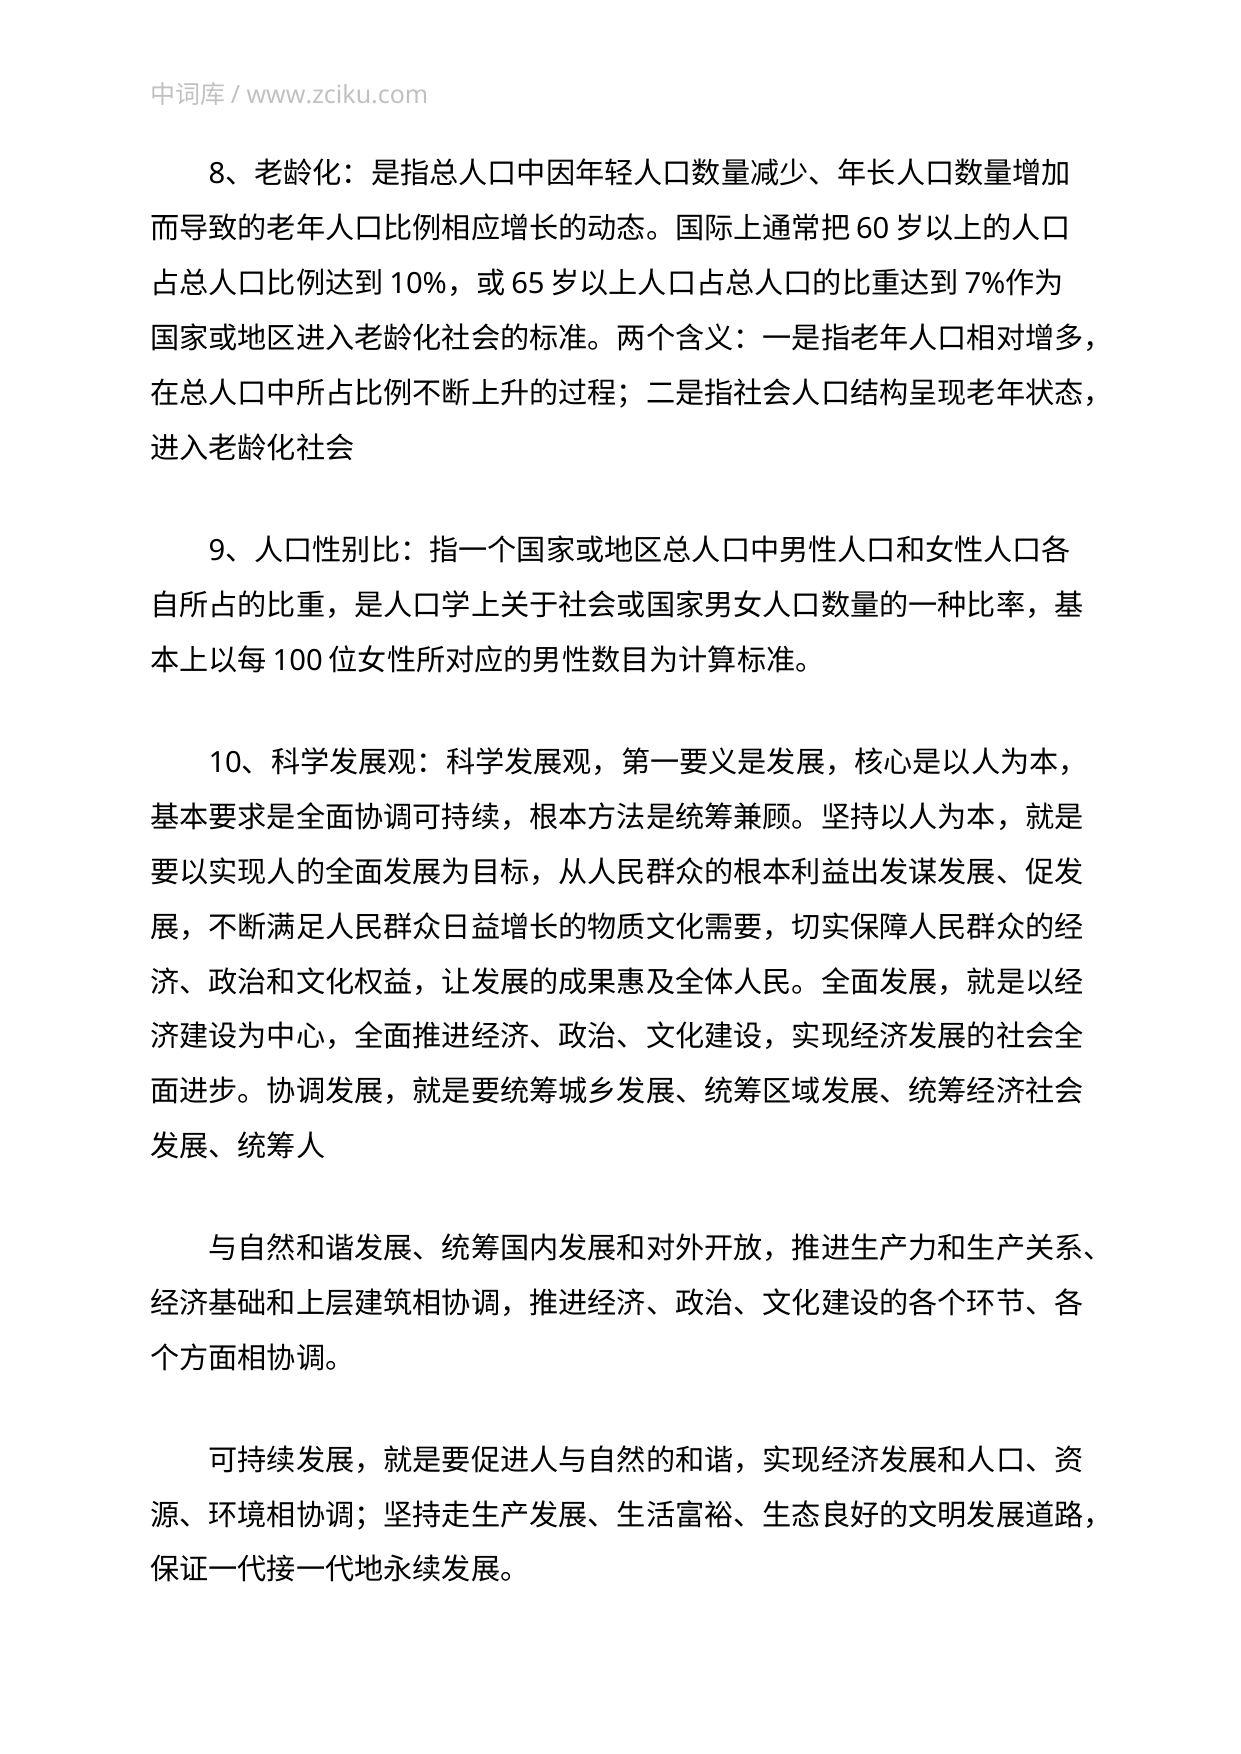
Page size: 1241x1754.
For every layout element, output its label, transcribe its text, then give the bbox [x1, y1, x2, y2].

text 9、人口性别比：指一个国家或地区总人口中男性人口和女性人口各自所占的比重，是人口学上关于社会或国家男女人口数量的一种比率，基本上以每100位女性所对应的男性数目为计算标准。 [150, 527, 1090, 679]
text 8、老龄化：是指总人口中因年轻人口数量减少、年长人口数量增加而导致的老年人口比例相应增长的动态。国际上通常把60岁以上的人口占总人口比例达到10%，或65岁以上人口占总人口的比重达到7%作为国家或地区进入老龄化社会的标准。两个含义：一是指老年人口相对增多，在总人口中所占比例不断上升的过程；二是指社会人口结构呈现老年状态，进入老龄化社会 [150, 150, 1090, 467]
text 与自然和谐发展、统筹国内发展和对外开放，推进生产力和生产关系、经济基础和上层建筑相协调，推进经济、政治、文化建设的各个环节、各个方面相协调。 [150, 1224, 1090, 1377]
text 10、科学发展观：科学发展观，第一要义是发展，核心是以人为本，基本要求是全面协调可持续，根本方法是统筹兼顾。坚持以人为本，就是要以实现人的全面发展为目标，从人民群众的根本利益出发谋发展、促发展，不断满足人民群众日益增长的物质文化需要，切实保障人民群众的经济、政治和文化权益，让发展的成果惠及全体人民。全面发展，就是以经济建设为中心，全面推进经济、政治、文化建设，实现经济发展的社会全面进步。协调发展，就是要统筹城乡发展、统筹区域发展、统筹经济社会发展、统筹人 [150, 738, 1090, 1165]
text 可持续发展，就是要促进人与自然的和谐，实现经济发展和人口、资源、环境相协调；坚持走生产发展、生活富裕、生态良好的文明发展道路，保证一代接一代地永续发展。 [150, 1436, 1090, 1588]
